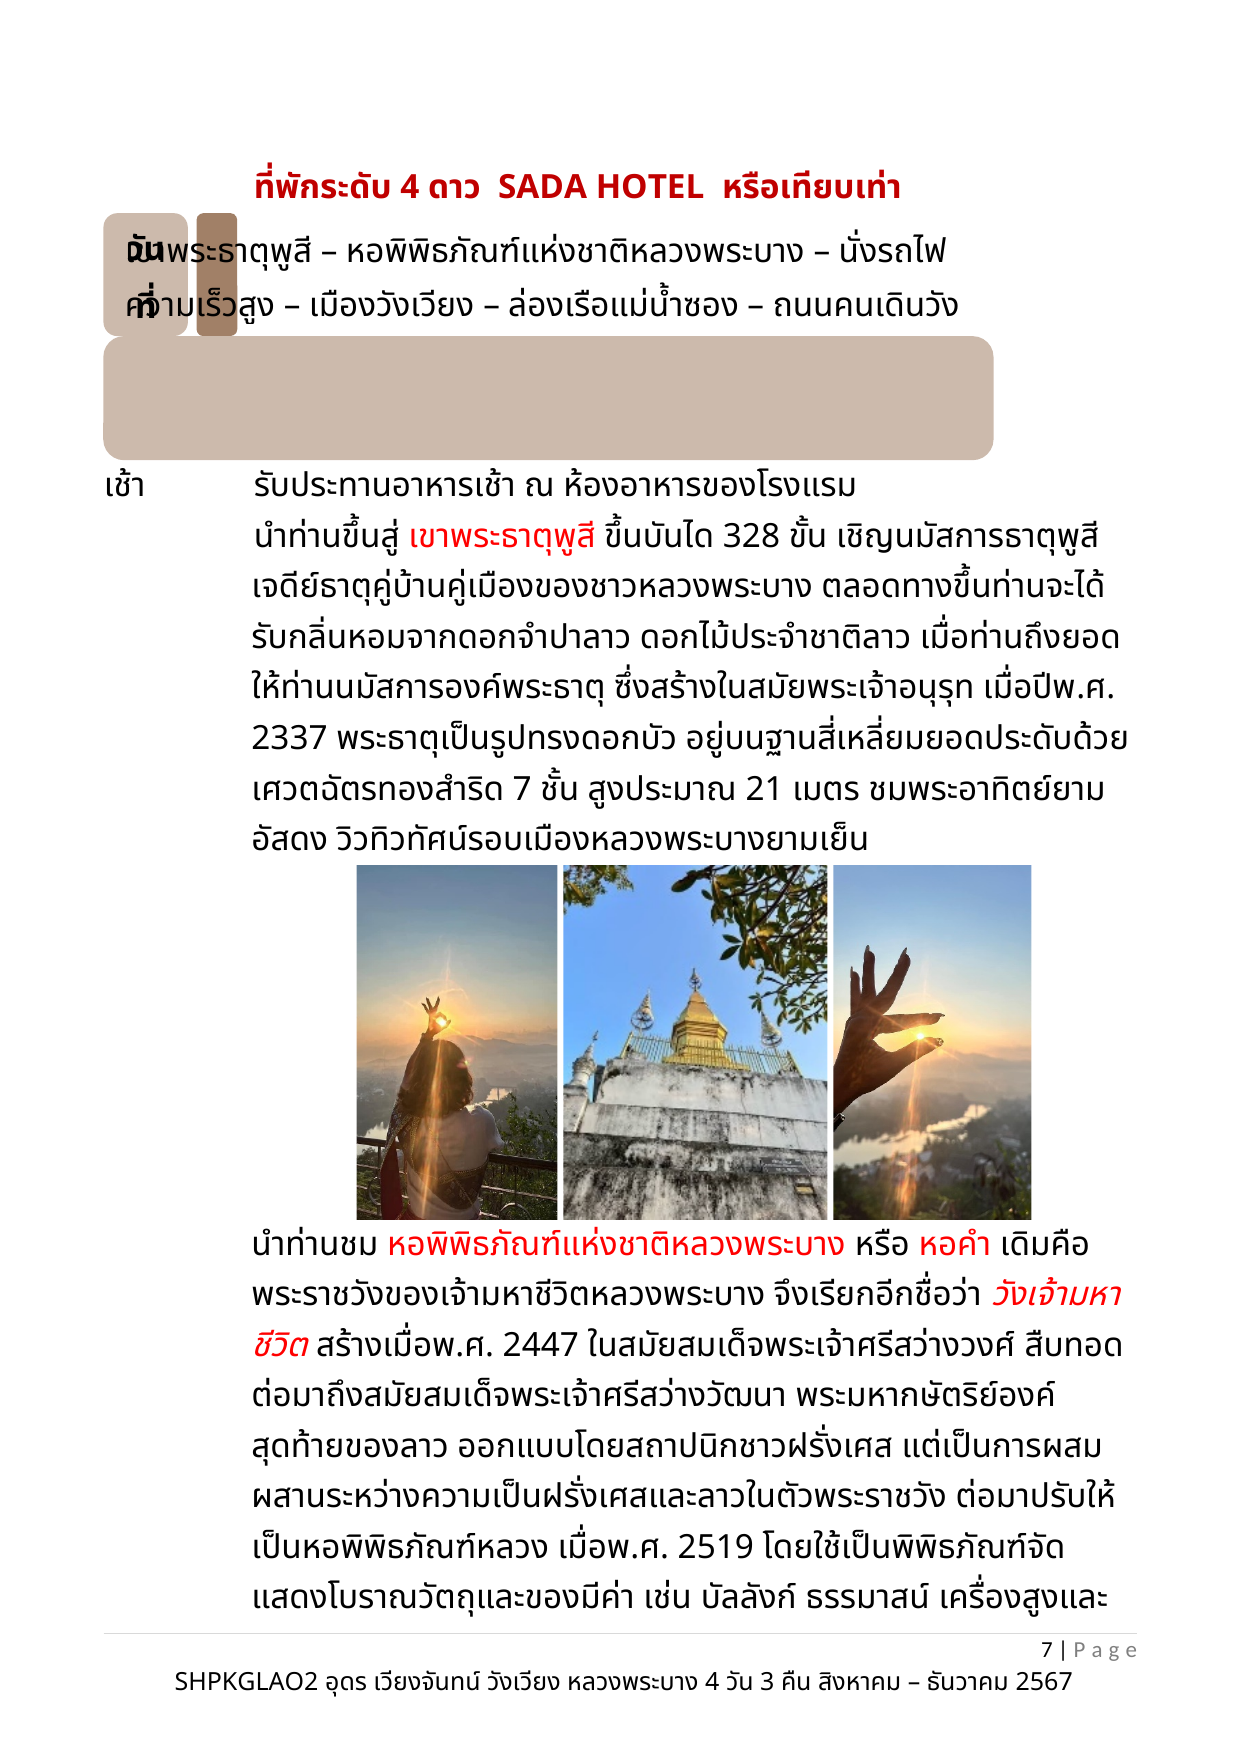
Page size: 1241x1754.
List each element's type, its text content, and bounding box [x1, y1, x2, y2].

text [251, 1220, 1137, 1623]
picture [563, 865, 828, 1220]
text นำท่านขึ้นสู่ เขาพระธาตุพูสี ขึ้นบันได 328 ขั้น เชิญนมัสการธาตุพูสี เจดีย์ธาตุคู่บ้านคู่เมืองของชาวหลวงพระบาง ตลอดทางขึ้นท่านจะได้รับกลิ่นหอมจากดอกจำปาลาว ดอกไม้ประจำชาติลาว เมื่อท่านถึงยอดให้ท่านนมัสการองค์พระธาตุ ซึ่งสร้างในสมัยพระเจ้าอนุรุท เมื่อปีพ.ศ. 2337 พระธาตุเป็นรูปทรงดอกบัว อยู่บนฐานสี่เหลี่ยมยอดประดับด้วยเศวตฉัตรทองสำริด 7 ชั้น สูงประมาณ 21 เมตร ชมพระอาทิตย์ยามอัสดง วิวทิวทัศน์รอบเมืองหลวงพระบางยามเย็น [251, 512, 1137, 865]
text ที่พักระดับ 4 ดาว SADA HOTEL หรือเทียบเท่า [253, 162, 1137, 213]
text เช้า รับประทานอาหารเช้า ณ ห้องอาหารของโรงแรม [103, 461, 1137, 512]
picture [833, 865, 1032, 1220]
picture [356, 865, 558, 1220]
